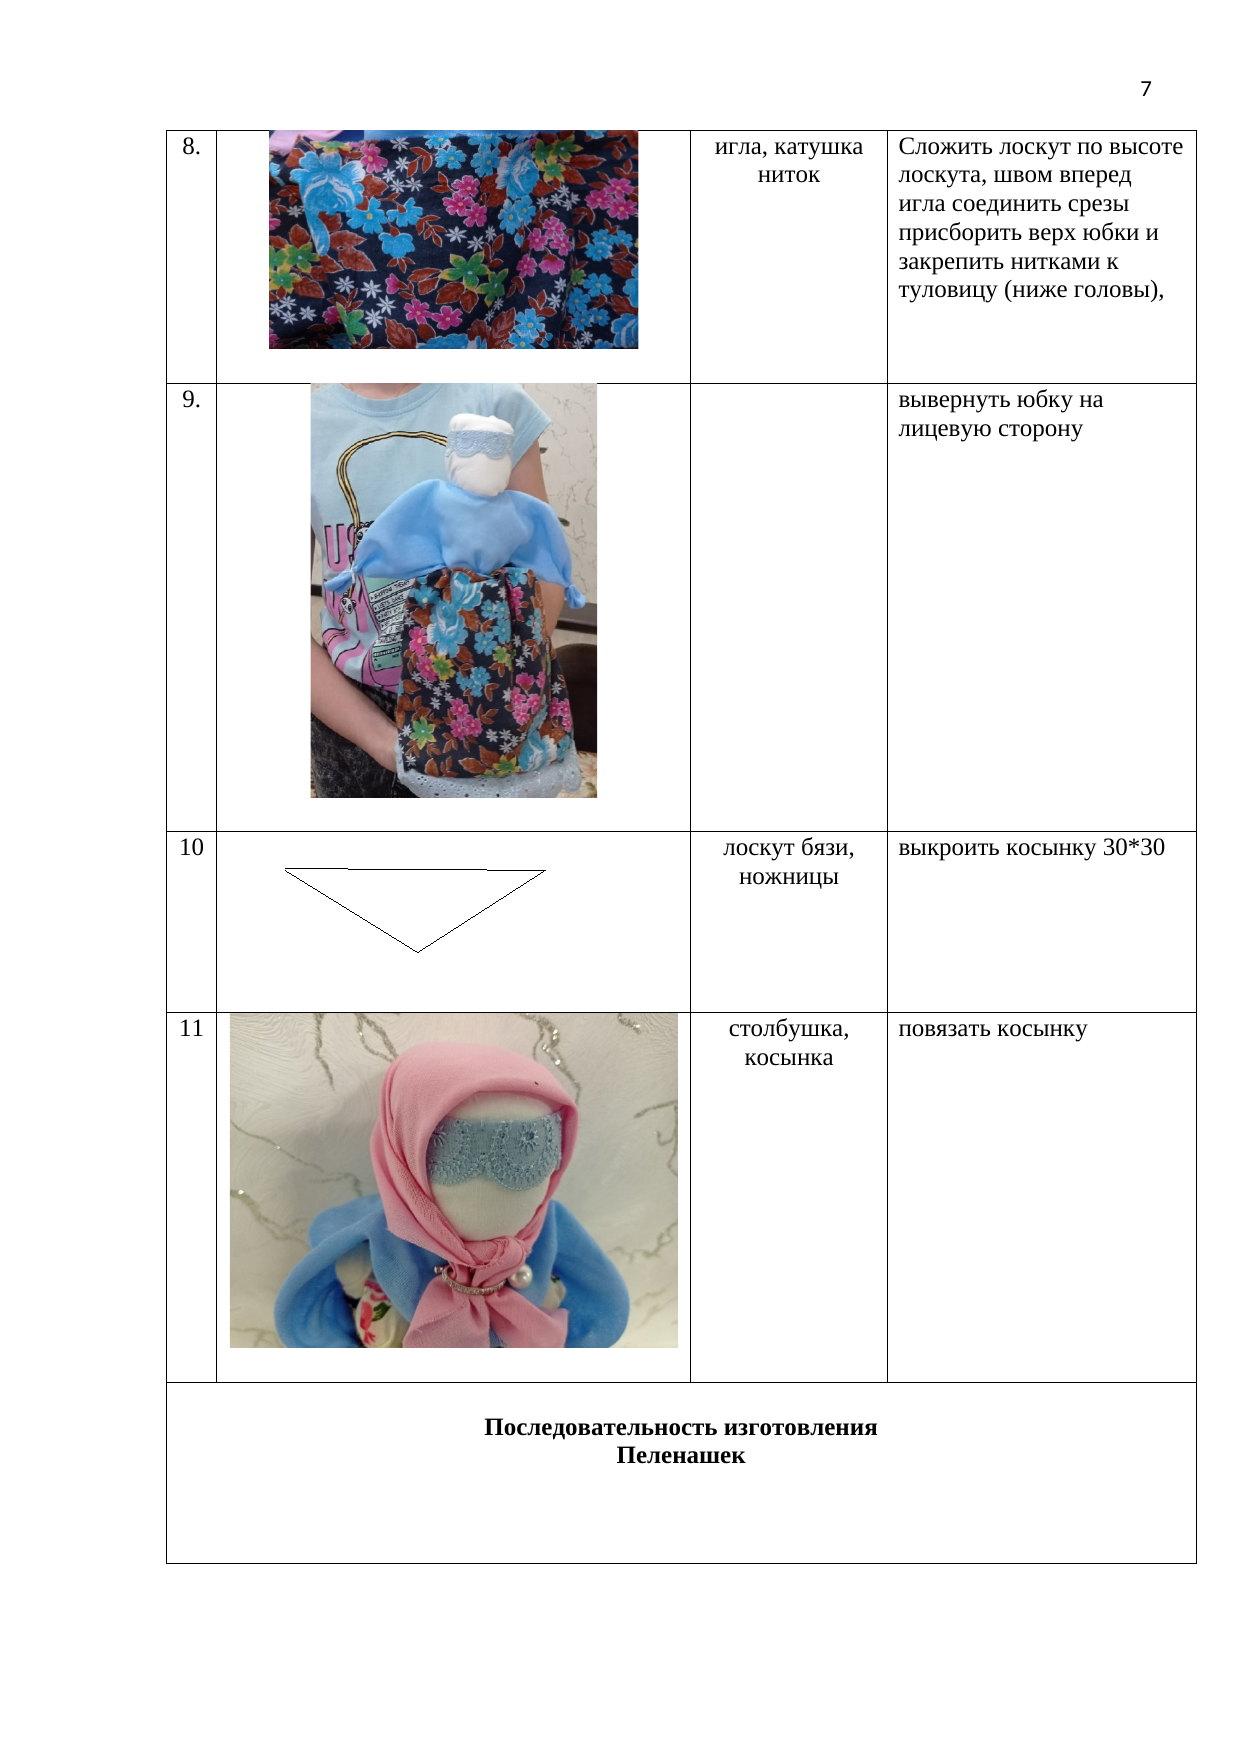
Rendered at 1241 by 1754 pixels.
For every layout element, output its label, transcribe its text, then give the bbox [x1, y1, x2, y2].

table_cell Последовательность изготовления Пеленашек [167, 1383, 1196, 1563]
table_cell столбушка, косынка [691, 1013, 887, 1382]
picture [269, 130, 639, 349]
table_cell [217, 131, 690, 383]
table_cell 10 [167, 832, 216, 1012]
table_cell повязать косынку [888, 1013, 1196, 1382]
table_cell 9. [167, 384, 216, 831]
table_cell [217, 832, 690, 1012]
table_cell игла, катушка ниток [691, 131, 887, 383]
picture [310, 383, 598, 798]
table_cell лоскут бязи, ножницы [691, 832, 887, 1012]
table_cell Сложить лоскут по высоте лоскута, швом вперед игла соединить срезы присборить верх юбки и закрепить нитками к туловицу (ниже головы), [888, 131, 1196, 383]
table_cell вывернуть юбку на лицевую сторону [888, 384, 1196, 831]
table_cell [691, 384, 887, 831]
table_cell [217, 1013, 690, 1382]
table_cell 8. [167, 131, 216, 383]
table_cell [217, 384, 690, 831]
table_cell 11 [167, 1013, 216, 1382]
picture [229, 1013, 678, 1348]
table_cell выкроить косынку 30*30 [888, 832, 1196, 1012]
